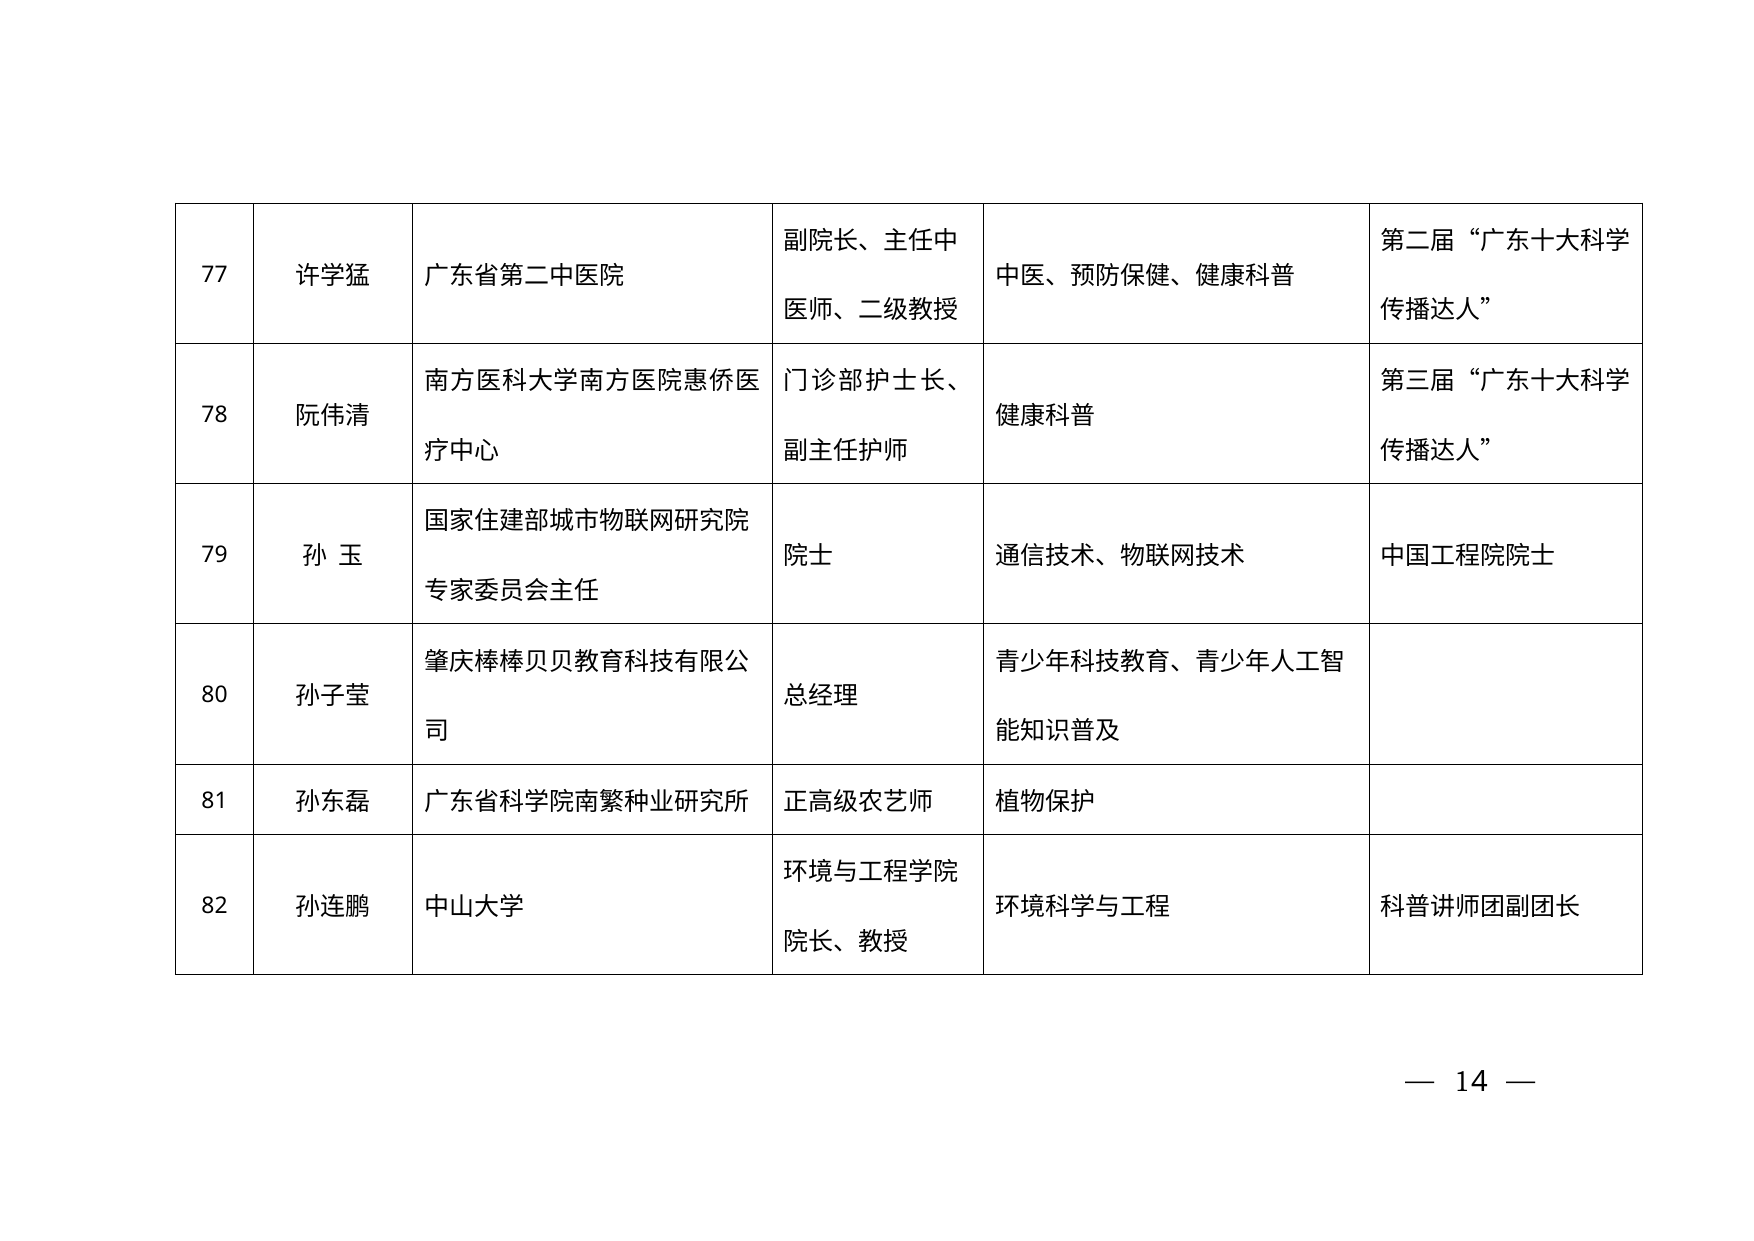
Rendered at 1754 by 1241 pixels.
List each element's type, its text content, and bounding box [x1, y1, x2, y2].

table_cell 环境与工程学院院长、教授 [773, 835, 983, 974]
table_cell 南方医科大学南方医院惠侨医疗中心 [413, 344, 772, 483]
table_cell 门诊部护士长、副主任护师 [773, 344, 983, 483]
table_cell [1370, 765, 1642, 834]
table_cell 中国工程院院士 [1370, 484, 1642, 623]
table_cell 广东省第二中医院 [413, 204, 772, 343]
table_cell 青少年科技教育、青少年人工智能知识普及 [984, 624, 1369, 763]
table_cell 中医、预防保健、健康科普 [984, 204, 1369, 343]
table_cell 肇庆棒棒贝贝教育科技有限公司 [413, 624, 772, 763]
table_cell 81 [176, 765, 253, 834]
table_cell 植物保护 [984, 765, 1369, 834]
table_cell 正高级农艺师 [773, 765, 983, 834]
table_cell 77 [176, 204, 253, 343]
table_cell 82 [176, 835, 253, 974]
table_cell 副院长、主任中医师、二级教授 [773, 204, 983, 343]
table_cell 78 [176, 344, 253, 483]
table_cell 第二届“广东十大科学传播达人” [1370, 204, 1642, 343]
table_cell 广东省科学院南繁种业研究所 [413, 765, 772, 834]
table_cell 孙东磊 [254, 765, 412, 834]
table_cell 80 [176, 624, 253, 763]
table_cell 阮伟清 [254, 344, 412, 483]
table_cell 健康科普 [984, 344, 1369, 483]
table_cell 国家住建部城市物联网研究院专家委员会主任 [413, 484, 772, 623]
table_cell 科普讲师团副团长 [1370, 835, 1642, 974]
table_cell [1370, 624, 1642, 763]
table_cell 院士 [773, 484, 983, 623]
table_cell 79 [176, 484, 253, 623]
table_cell 孙连鹏 [254, 835, 412, 974]
table_cell 许学猛 [254, 204, 412, 343]
table_cell 中山大学 [413, 835, 772, 974]
table_cell 第三届“广东十大科学传播达人” [1370, 344, 1642, 483]
table_cell 总经理 [773, 624, 983, 763]
table_cell 环境科学与工程 [984, 835, 1369, 974]
table_cell 孙 玉 [254, 484, 412, 623]
table_cell 通信技术、物联网技术 [984, 484, 1369, 623]
table_cell 孙子莹 [254, 624, 412, 763]
